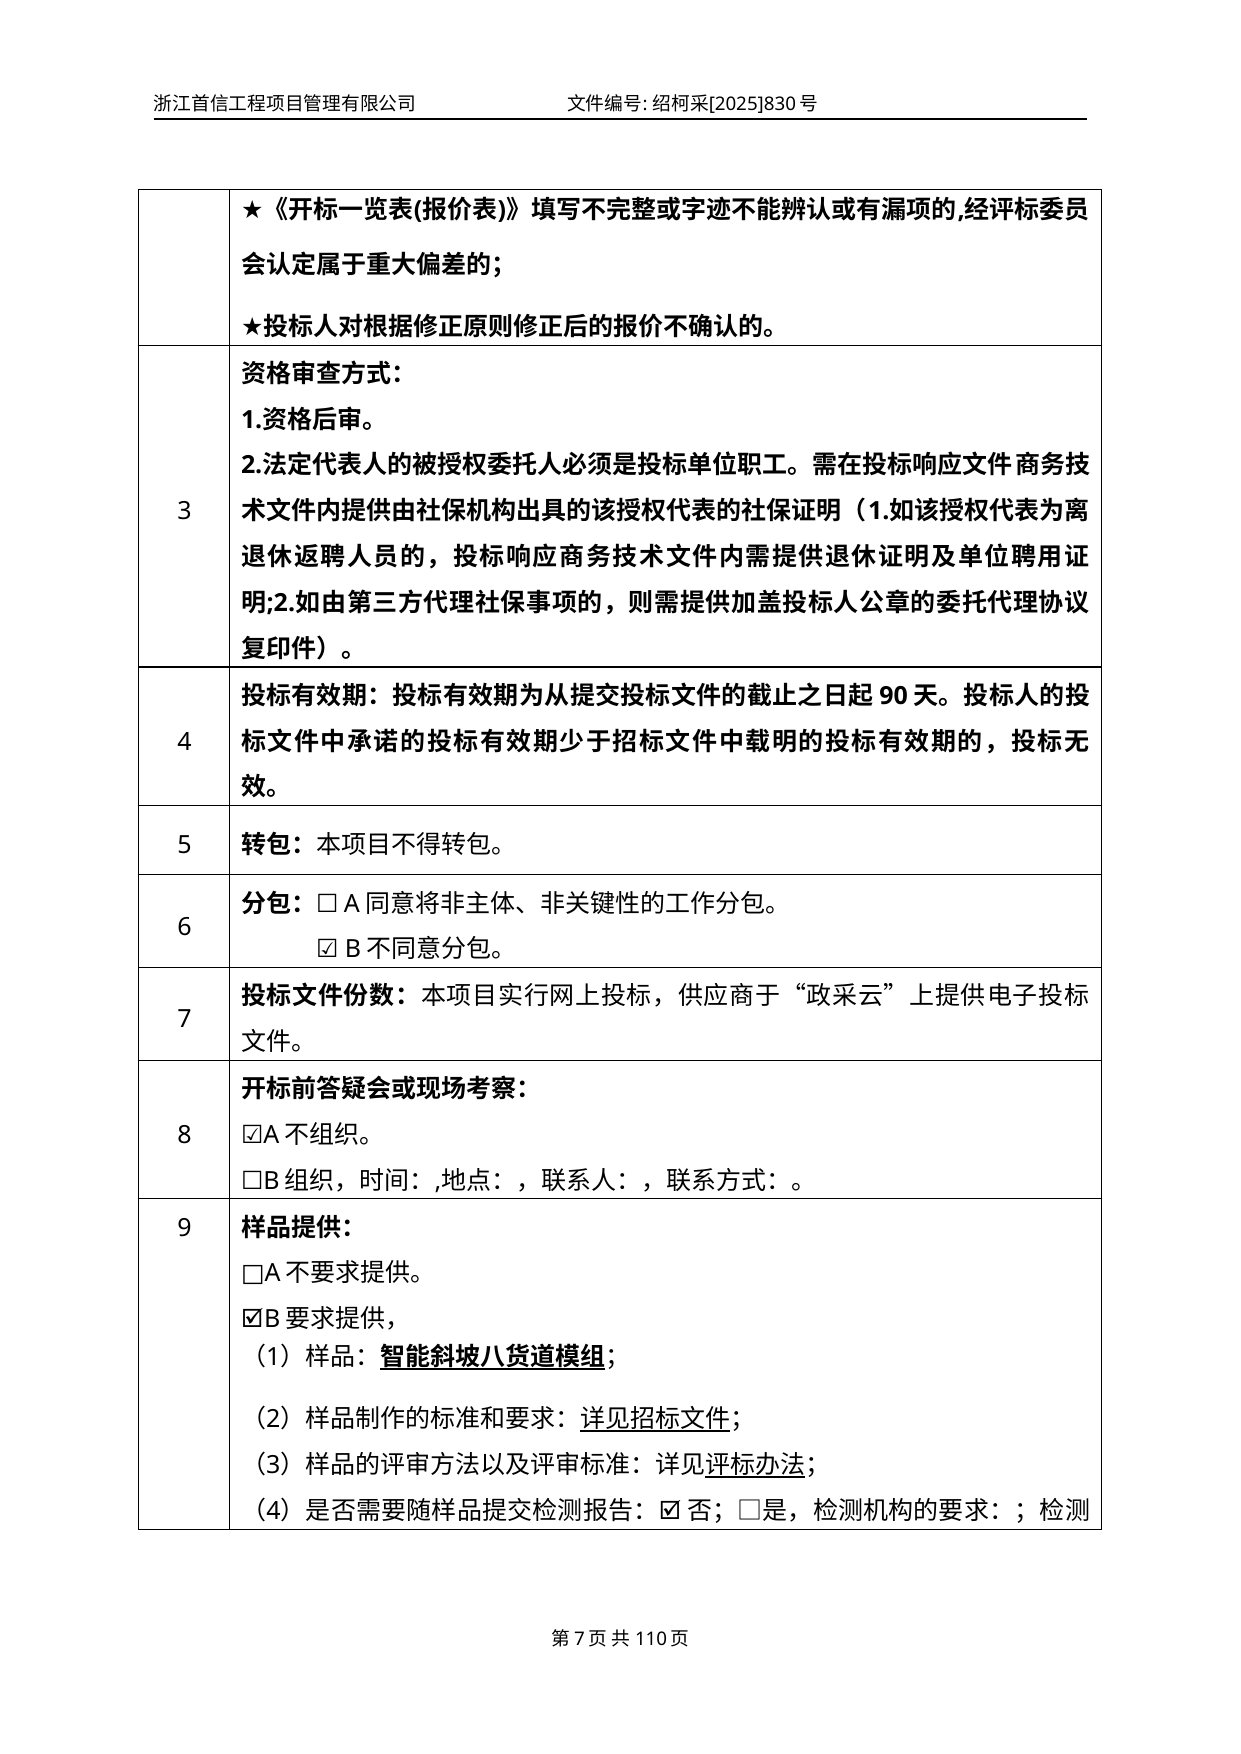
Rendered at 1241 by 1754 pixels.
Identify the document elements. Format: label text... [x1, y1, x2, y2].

table_cell 4 [139, 668, 229, 805]
table_cell 7 [139, 968, 229, 1060]
table_cell 5 [139, 806, 229, 874]
table_cell 3 [139, 346, 229, 666]
table_cell 投标文件份数：本项目实行网上投标，供应商于“政采云”上提供电子投标文件。 [230, 968, 1101, 1060]
table_cell 2 [139, 190, 229, 344]
table_cell 9 [139, 1199, 229, 1529]
table_cell 8 [139, 1061, 229, 1198]
table_cell 资格审查方式： 1.资格后审。 2.法定代表人的被授权委托人必须是投标单位职工。需在投标响应文件商务技术文件内提供由社保机构出具的该授权代表的社保证明（1.如该授权代表为离退休返聘人员的，投标响应商务技术文件内需提供退休证明及单位聘用证明;2.如由第三方代理社保事项的，则需提供加盖投标人公章的委托代理协议复印件）。 [230, 346, 1101, 666]
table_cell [230, 1199, 1101, 1529]
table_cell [230, 190, 1101, 344]
table_cell 分包：☐ A同意将非主体、非关键性的工作分包。 ☑ B不同意分包。 [230, 875, 1101, 967]
table_cell 投标有效期：投标有效期为从提交投标文件的截止之日起90天。投标人的投标文件中承诺的投标有效期少于招标文件中载明的投标有效期的，投标无效。 [230, 668, 1101, 805]
table_cell 转包：本项目不得转包。 [230, 806, 1101, 874]
table_cell 6 [139, 875, 229, 967]
table_cell 开标前答疑会或现场考察： ☑A不组织。 ☐B组织，时间：,地点：，联系人：，联系方式：。 [230, 1061, 1101, 1198]
